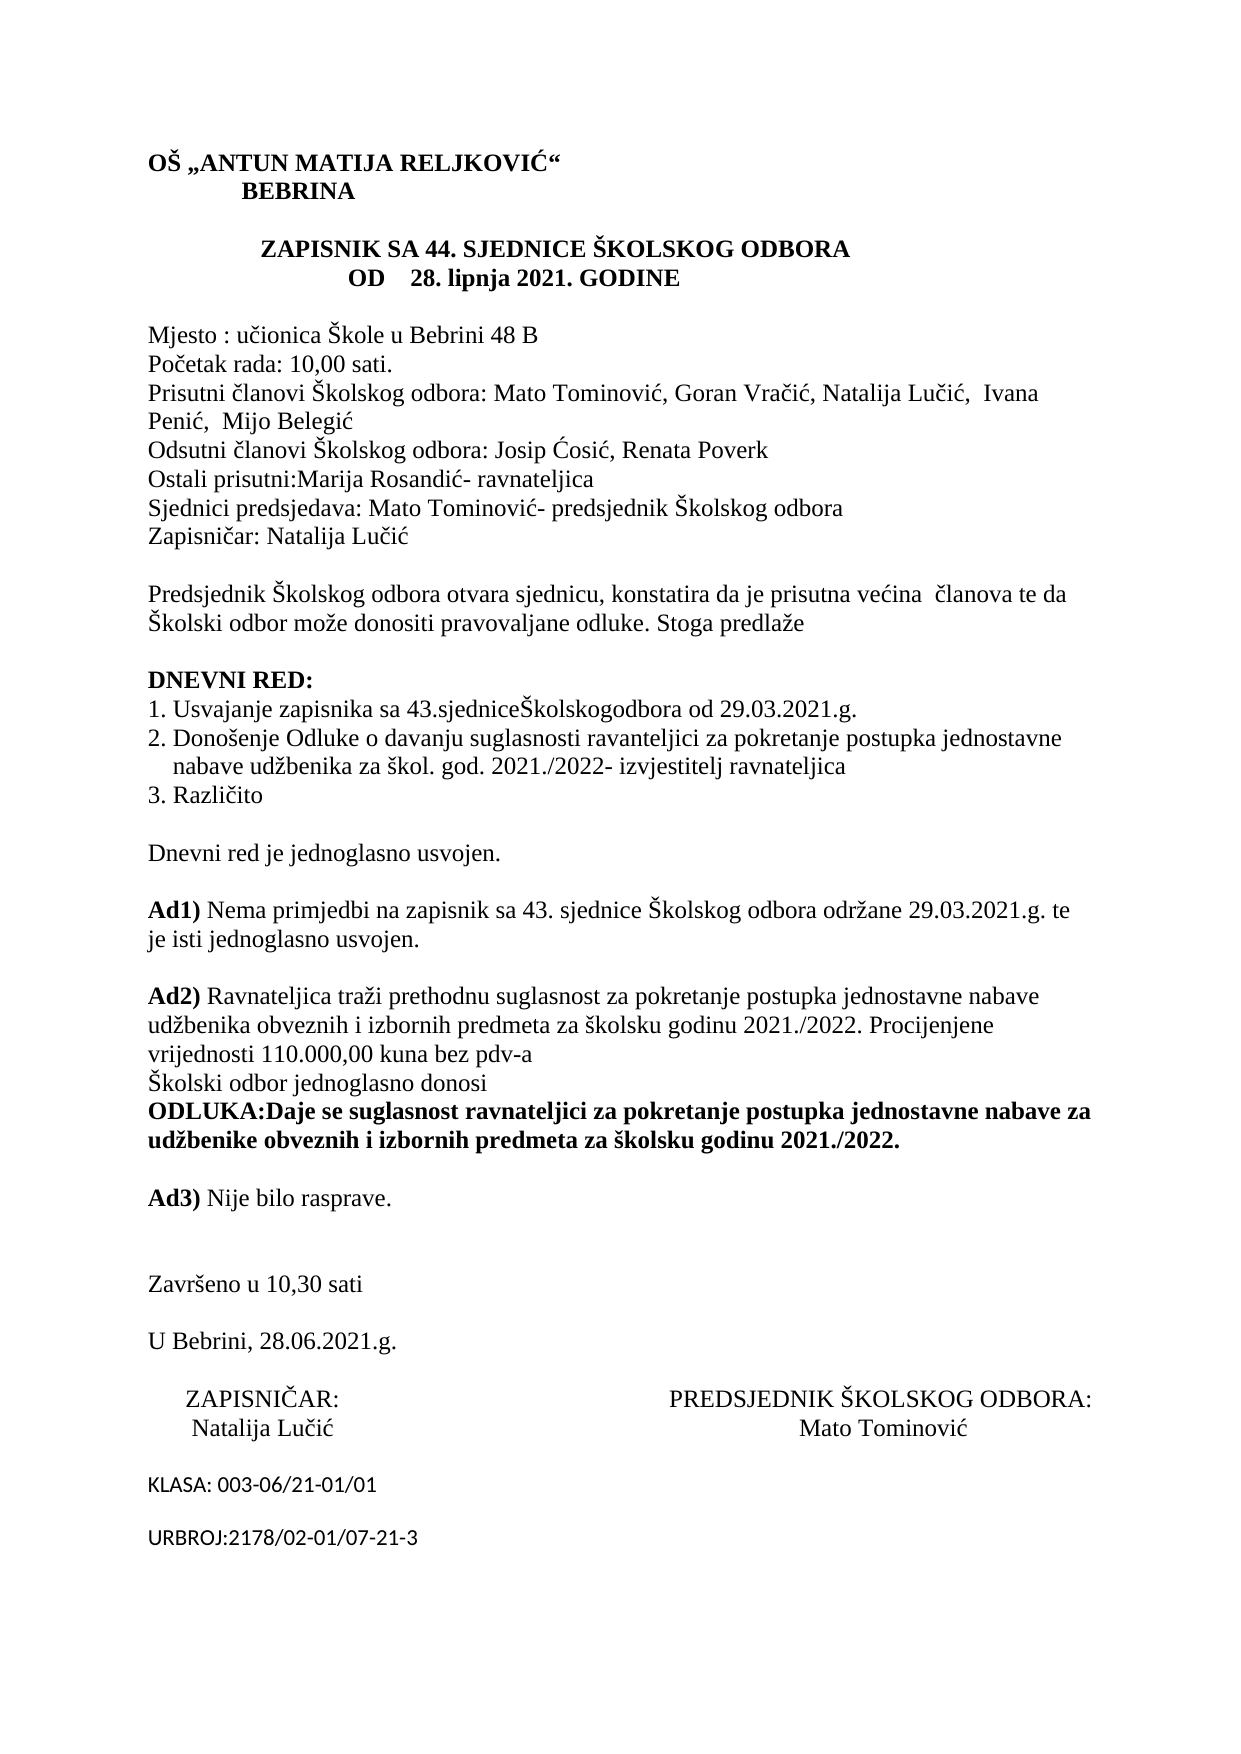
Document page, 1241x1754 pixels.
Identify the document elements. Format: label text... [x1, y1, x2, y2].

text Školski odbor jednoglasno donosi [148, 1068, 1093, 1096]
text Natalija Lučić Mato Tominović [148, 1413, 1093, 1441]
text ZAPISNIK SA 44. SJEDNICE ŠKOLSKOG ODBORA [148, 234, 1093, 263]
text Odsutni članovi Školskog odbora: Josip Ćosić, Renata Poverk [148, 435, 1093, 464]
text DNEVNI RED: [148, 665, 1093, 694]
text Prisutni članovi Školskog odbora: Mato Tominović, Goran Vračić, Natalija Lučić, Ivana Penić, Mijo Belegić [148, 378, 1093, 435]
text BEBRINA [148, 176, 1093, 205]
text Početak rada: 10,00 sati. [148, 349, 1093, 378]
text URBROJ:2178/02-01/07-21-3 [148, 1523, 1093, 1551]
text Predsjednik Školskog odbora otvara sjednicu, konstatira da je prisutna većina članova te da Školski odbor može donositi pravovaljane odluke. Stoga predlaže [148, 579, 1093, 636]
text U Bebrini, 28.06.2021.g. [148, 1326, 1093, 1355]
text Zapisničar: Natalija Lučić [148, 521, 1093, 550]
text 1. Usvajanje zapisnika sa 43.sjedniceŠkolskogodbora od 29.03.2021.g. [148, 694, 1093, 723]
text nabave udžbenika za škol. god. 2021./2022- izvjestitelj ravnateljica [148, 751, 1093, 780]
text Ad2) Ravnateljica traži prethodnu suglasnost za pokretanje postupka jednostavne nabave udžbenika obveznih i izbornih predmeta za školsku godinu 2021./2022. Procijenjene vrijednosti 110.000,00 kuna bez pdv-a [148, 981, 1093, 1068]
text 3. Različito [148, 780, 1093, 809]
text 2. Donošenje Odluke o davanju suglasnosti ravanteljici za pokretanje postupka jednostavne [148, 723, 1093, 751]
text ZAPISNIČAR: PREDSJEDNIK ŠKOLSKOG ODBORA: [148, 1384, 1093, 1413]
text Ostali prisutni:Marija Rosandić- ravnateljica [148, 464, 1093, 493]
text Sjednici predsjedava: Mato Tominović- predsjednik Školskog odbora [148, 493, 1093, 521]
text Dnevni red je jednoglasno usvojen. [148, 838, 1093, 866]
text Ad3) Nije bilo rasprave. [148, 1183, 1093, 1211]
text Ad1) Nema primjedbi na zapisnik sa 43. sjednice Školskog odbora održane 29.03.2021.g. te je isti jednoglasno usvojen. [148, 895, 1093, 953]
text Mjesto : učionica Škole u Bebrini 48 B [148, 320, 1093, 349]
text ODLUKA:Daje se suglasnost ravnateljici za pokretanje postupka jednostavne nabave za udžbenike obveznih i izbornih predmeta za školsku godinu 2021./2022. [148, 1096, 1093, 1154]
text OŠ „ANTUN MATIJA RELJKOVIĆ“ [148, 148, 1093, 176]
text Završeno u 10,30 sati [148, 1269, 1093, 1298]
text OD 28. lipnja 2021. GODINE [148, 263, 1093, 291]
text KLASA: 003-06/21-01/01 [148, 1470, 1093, 1498]
